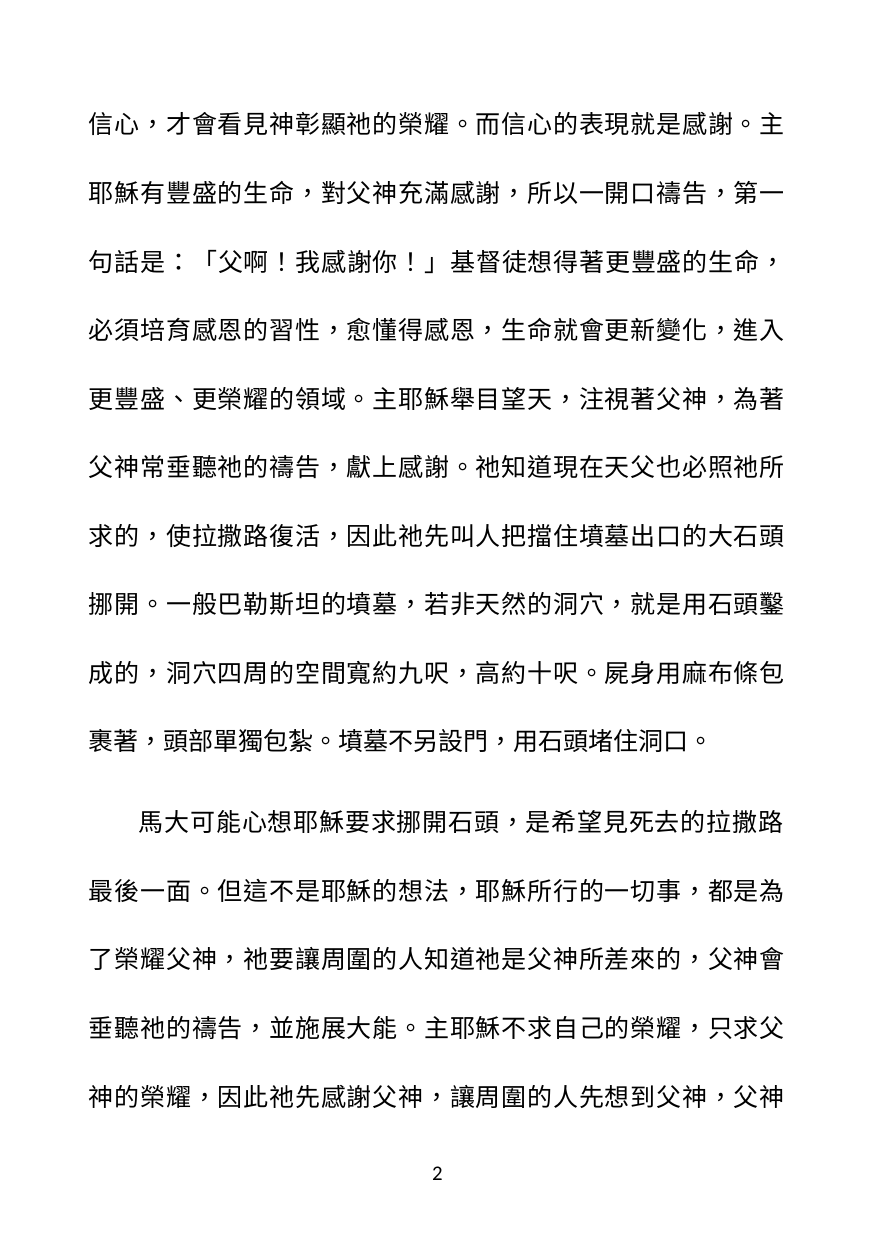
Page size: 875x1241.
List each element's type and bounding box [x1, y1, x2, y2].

text [89, 787, 785, 1129]
text [89, 89, 785, 774]
